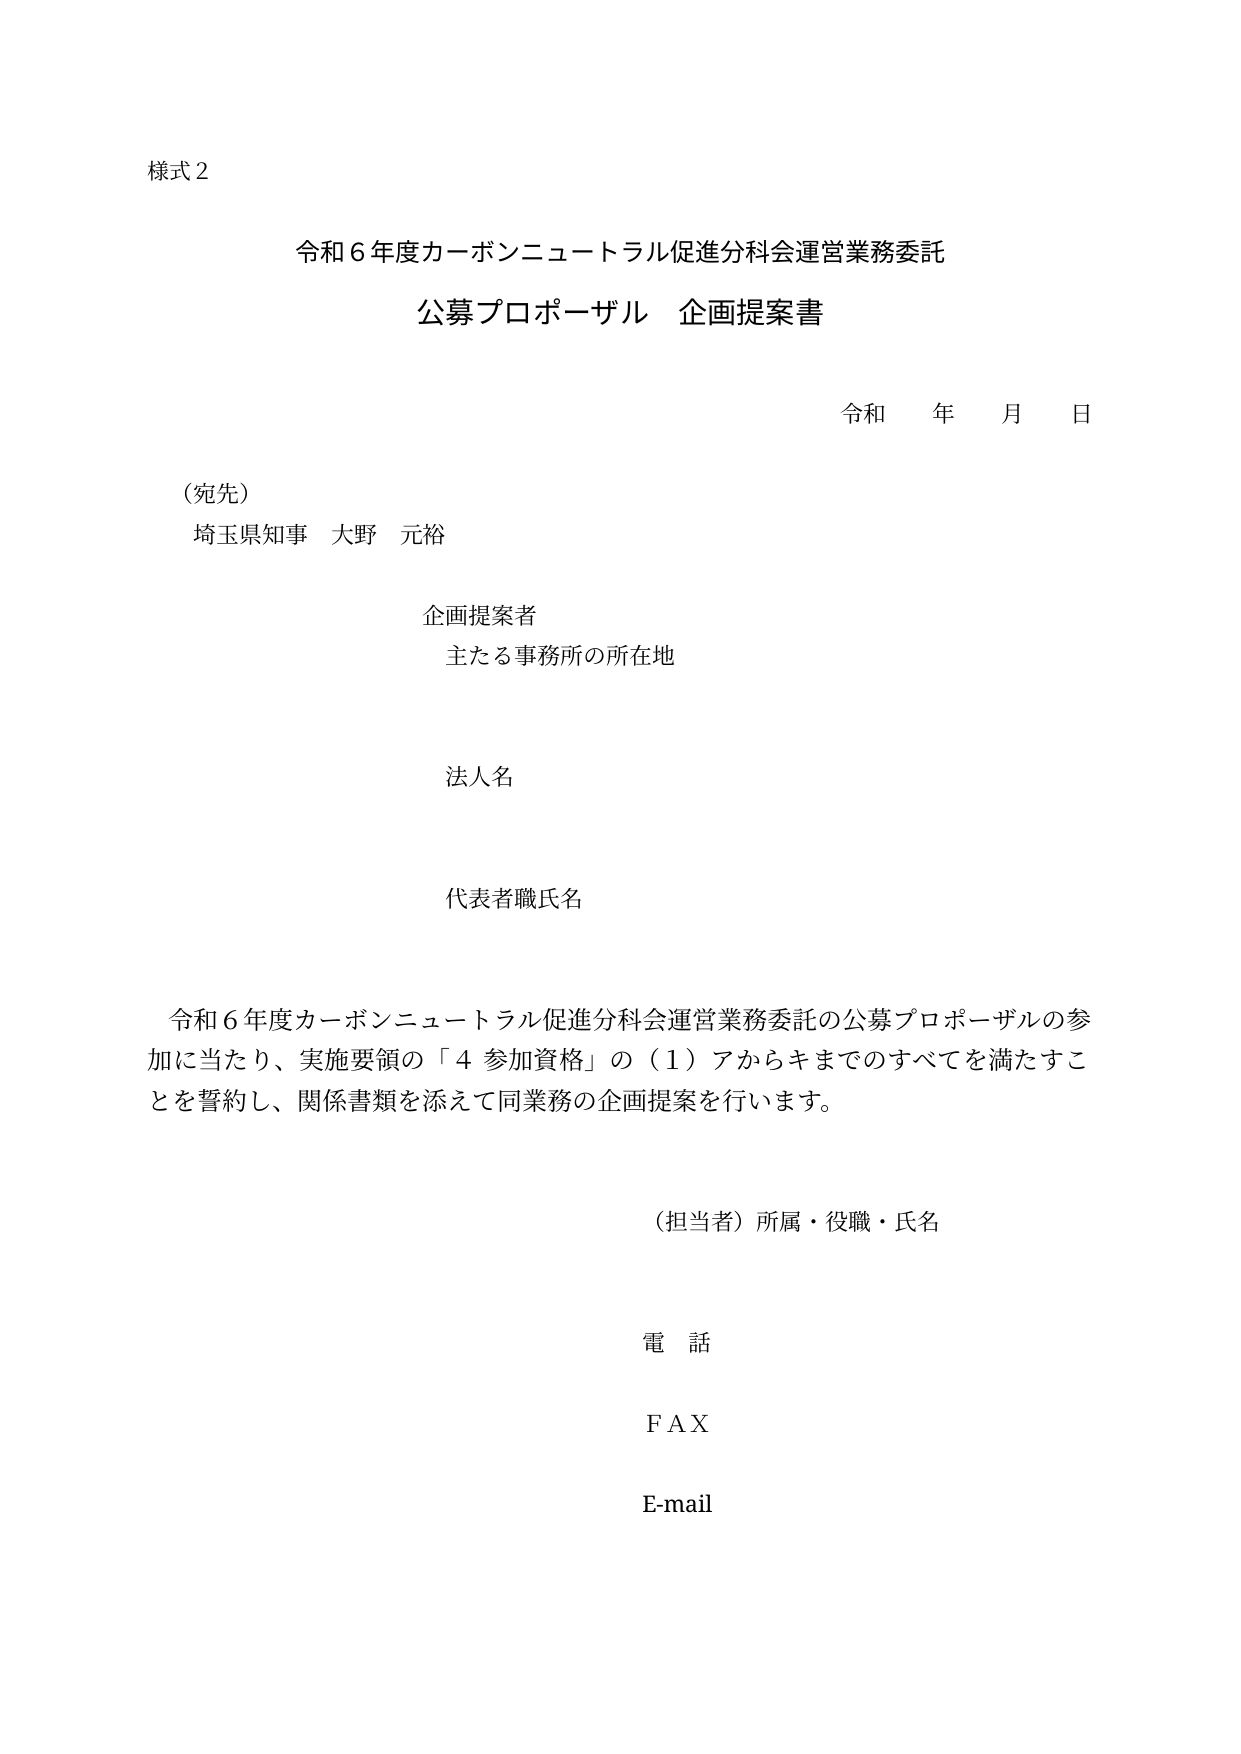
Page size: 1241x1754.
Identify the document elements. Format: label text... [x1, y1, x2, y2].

text ＦＡＸ [596, 1402, 1092, 1443]
text 令和６年度カーボンニュートラル促進分科会運営業務委託 [148, 230, 1092, 271]
text 企画提案者 [148, 594, 1092, 634]
text （担当者）所属・役職・氏名 [596, 1200, 1092, 1241]
text 埼玉県知事 大野 元裕 [148, 513, 1092, 554]
text E-mail [596, 1483, 1092, 1524]
text 令和 年 月 日 [148, 392, 1092, 432]
text 電 話 [596, 1322, 1092, 1362]
text 代表者職氏名 [148, 877, 1092, 917]
text 法人名 [148, 756, 1092, 796]
text 令和６年度カーボンニュートラル促進分科会運営業務委託の公募プロポーザルの参加に当たり、実施要領の「４ 参加資格」の（１）アからキまでのすべてを満たすことを誓約し、関係書類を添えて同業務の企画提案を行います。 [148, 998, 1092, 1119]
text 主たる事務所の所在地 [148, 634, 1092, 675]
text （宛先） [148, 473, 1092, 513]
text 様式２ [148, 149, 1092, 190]
text 公募プロポーザル 企画提案書 [148, 271, 1092, 352]
